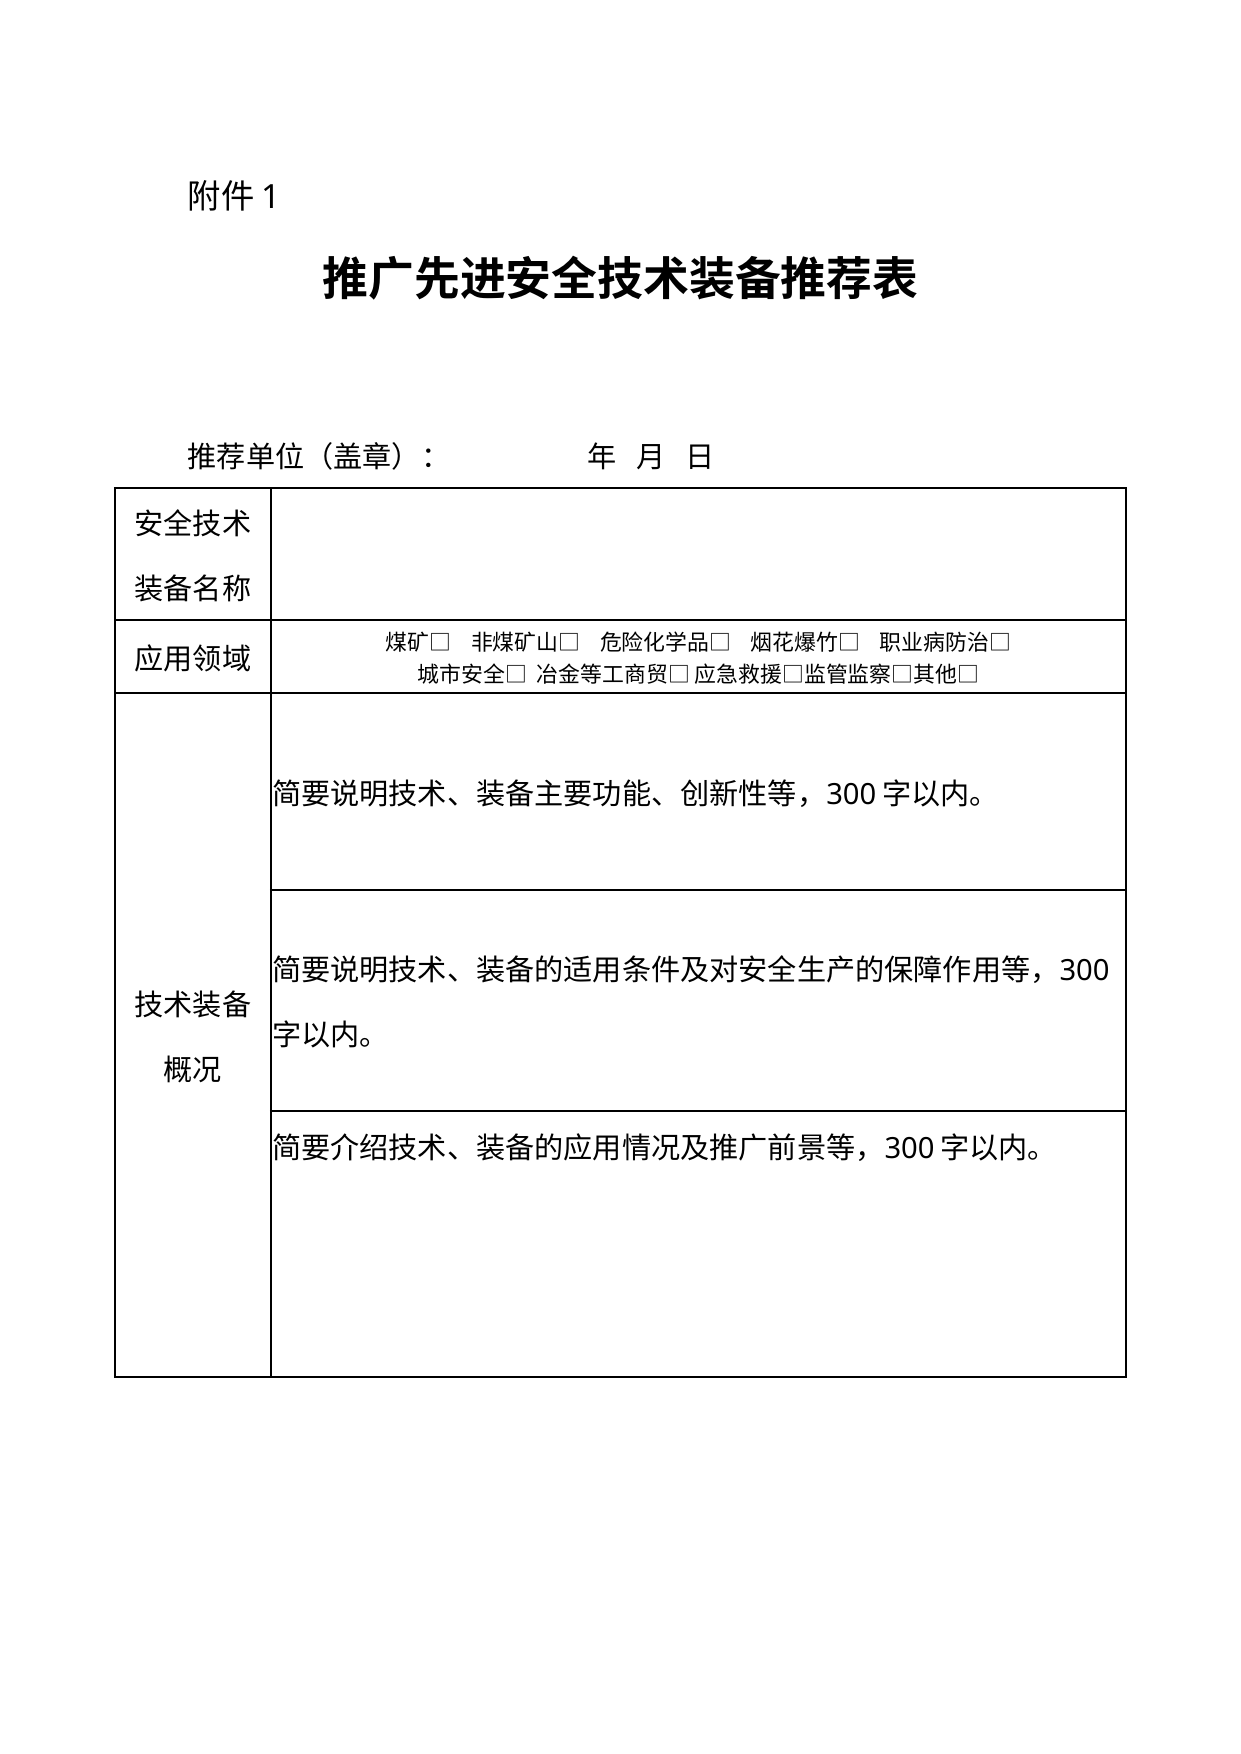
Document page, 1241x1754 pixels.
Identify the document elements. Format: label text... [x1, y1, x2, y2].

text 推广先进安全技术装备推荐表 [187, 227, 1053, 324]
table_header [272, 489, 1125, 619]
table_header 安全技术 装备名称 [116, 489, 270, 619]
table_cell 简要介绍技术、装备的应用情况及推广前景等，300字以内。 [272, 1112, 1125, 1376]
table_cell 简要说明技术、装备的适用条件及对安全生产的保障作用等，300字以内。 [272, 891, 1125, 1109]
text 附件1 [187, 162, 1053, 227]
table_cell 煤矿□ 非煤矿山□ 危险化学品□ 烟花爆竹□ 职业病防治□ 城市安全□ 冶金等工商贸□ 应急救援□监管监察□其他□ [272, 621, 1125, 692]
text 推荐单位（盖章）： 年 月 日 [187, 422, 1053, 487]
table_cell 应用领域 [116, 621, 270, 692]
table_cell 简要说明技术、装备主要功能、创新性等，300字以内。 [272, 694, 1125, 889]
table_cell 技术装备 概况 [116, 694, 270, 1376]
